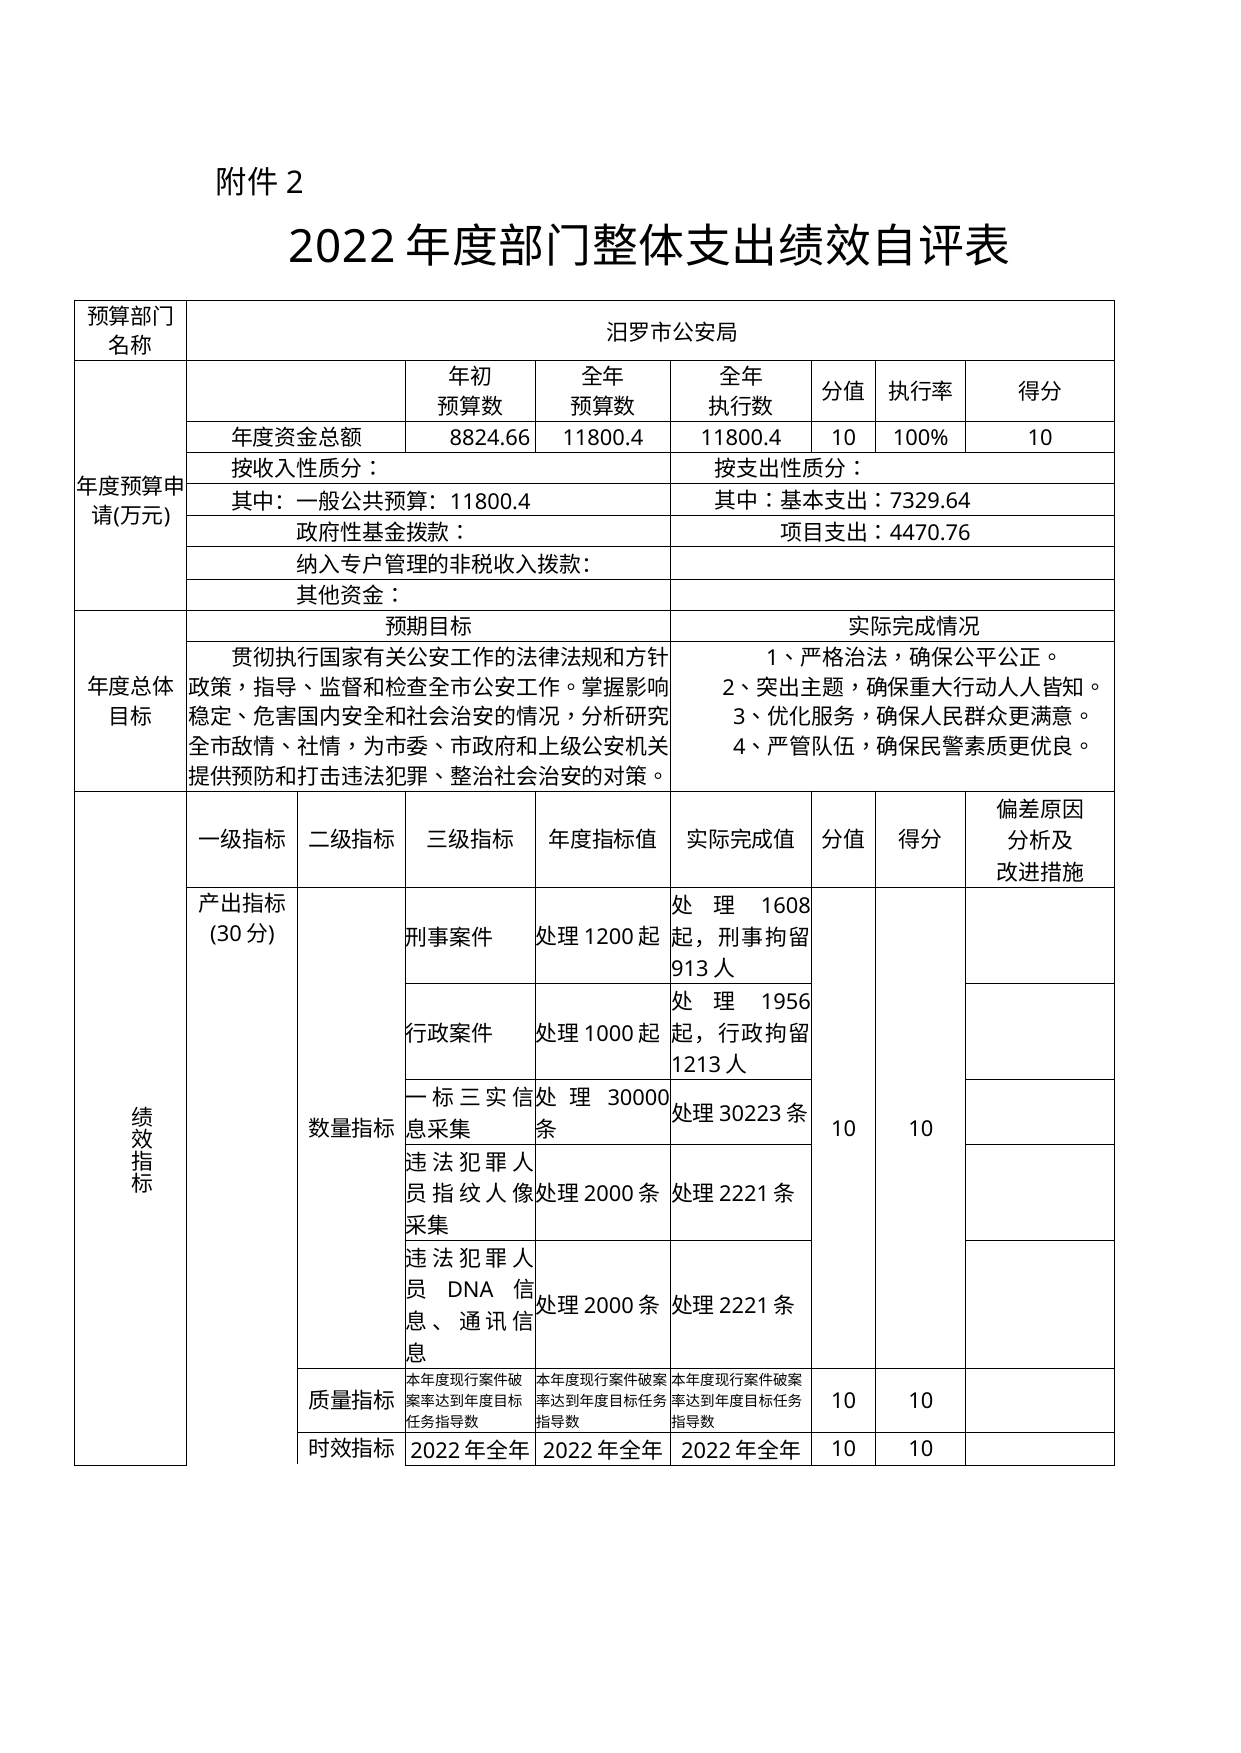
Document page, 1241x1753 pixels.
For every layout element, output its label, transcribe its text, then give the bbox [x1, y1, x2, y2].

table_cell 执行率 [876, 361, 965, 421]
table_cell 本年度现行案件破案率达到年度目标任务指导数 [671, 1369, 811, 1432]
table_cell 二级指标 [298, 792, 405, 887]
table_cell 行政案件 [406, 984, 535, 1079]
table_cell 得分 [876, 792, 965, 887]
table_cell 时效指标 [298, 1433, 405, 1465]
table_cell 处理1000起 [536, 984, 670, 1079]
table_cell 10 [966, 422, 1114, 452]
table_cell 纳入专户管理的非税收入拨款： [187, 547, 670, 579]
table_cell 预期目标 [187, 611, 670, 641]
table_cell 处理30000条 [536, 1080, 670, 1144]
table_cell 2022年全年 [536, 1433, 670, 1465]
table_cell 实际完成值 [671, 792, 811, 887]
table_cell 实际完成情况 [671, 611, 1114, 641]
table_cell 10 [876, 888, 965, 1367]
table_cell 得分 [966, 361, 1114, 421]
table_cell 处理1200起 [536, 888, 670, 983]
table_cell 100% [876, 422, 965, 452]
table_cell 分值 [812, 361, 875, 421]
table_cell 处理2221条 [671, 1241, 811, 1367]
table_cell 政府性基金拨款： [187, 516, 670, 546]
table_cell 处理2221条 [671, 1145, 811, 1240]
table_cell 按收入性质分： [187, 453, 670, 483]
table_cell 10 [812, 1433, 875, 1465]
table_cell [966, 1369, 1114, 1432]
table_cell 项目支出：4470.76 [671, 516, 1114, 546]
table_header 汨罗市公安局 [187, 301, 1114, 360]
table_cell 本年度现行案件破案率达到年度目标任务指导数 [406, 1369, 535, 1432]
table_cell [966, 984, 1114, 1079]
table_cell [966, 1433, 1114, 1465]
table_cell 1、严格治法，确保公平公正。 2、突出主题，确保重大行动人人皆知。 3、优化服务，确保人民群众更满意。 4、严管队伍，确保民警素质更优良。 [671, 642, 1114, 791]
table_cell 其中：一般公共预算：11800.4 [187, 484, 670, 515]
table_cell 2022年全年 [671, 1433, 811, 1465]
table_cell 三级指标 [406, 792, 535, 887]
table_cell 年初 预算数 [406, 361, 535, 421]
table_cell 处理30223条 [671, 1080, 811, 1144]
table_cell 产出指标 (30分) [187, 888, 298, 1465]
table_cell [966, 1080, 1114, 1144]
table_cell 其他资金： [187, 580, 670, 610]
table_cell 一级指标 [187, 792, 297, 887]
table_cell 2022年全年 [406, 1433, 535, 1465]
table_cell 11800.4 [536, 422, 670, 452]
table_cell 处理1956起，行政拘留1213人 [671, 984, 811, 1079]
table_cell 本年度现行案件破案率达到年度目标任务指导数 [536, 1369, 670, 1432]
table_cell 8824.66 [406, 422, 535, 452]
table_cell [187, 361, 405, 421]
table_cell 其中：基本支出：7329.64 [671, 484, 1114, 515]
table_cell 违法犯罪人员指纹人像采集 [406, 1145, 535, 1240]
table_cell 10 [812, 1369, 875, 1432]
table_cell 刑事案件 [406, 888, 535, 983]
table_cell [671, 547, 1114, 579]
table_cell 10 [876, 1433, 965, 1465]
table_cell 贯彻执行国家有关公安工作的法律法规和方针政策，指导、监督和检查全市公安工作。掌握影响稳定、危害国内安全和社会治安的情况，分析研究全市敌情、社情，为市委、市政府和上级公安机关提供预防和打击违法犯罪、整治社会治安的对策。 [187, 642, 670, 791]
table_cell 分值 [812, 792, 875, 887]
table_header 预算部门 名称 [75, 301, 186, 360]
table_cell 10 [876, 1369, 965, 1432]
table_cell 处理1608起，刑事拘留913人 [671, 888, 811, 983]
table_cell 年度预算申请(万元) [75, 361, 186, 610]
table_cell [671, 580, 1114, 610]
table_cell 一标三实信息采集 [406, 1080, 535, 1144]
table_cell 质量指标 [298, 1369, 405, 1432]
table_cell 绩效指标 [75, 792, 186, 1465]
table_cell 年度指标值 [536, 792, 670, 887]
table_cell 10 [812, 888, 875, 1367]
table_cell 全年 预算数 [536, 361, 670, 421]
table_cell 全年 执行数 [671, 361, 811, 421]
table_cell 11800.4 [671, 422, 811, 452]
table_cell [966, 1241, 1114, 1367]
table_cell [966, 888, 1114, 983]
table_cell 偏差原因 分析及 改进措施 [966, 792, 1114, 887]
table_cell 处理2000条 [536, 1145, 670, 1240]
table_cell 处理2000条 [536, 1241, 670, 1367]
table_cell 违法犯罪人员DNA信息、通讯信息 [406, 1241, 535, 1367]
table_cell 按支出性质分： [671, 453, 1114, 483]
text 2022年度部门整体支出绩效自评表 [151, 214, 1054, 275]
table_cell 数量指标 [298, 888, 405, 1367]
text 附件2 [151, 161, 1054, 202]
table_cell 年度总体 目标 [75, 611, 186, 791]
table_cell 年度资金总额 [187, 422, 405, 452]
table_cell 10 [812, 422, 875, 452]
table_cell [966, 1145, 1114, 1240]
